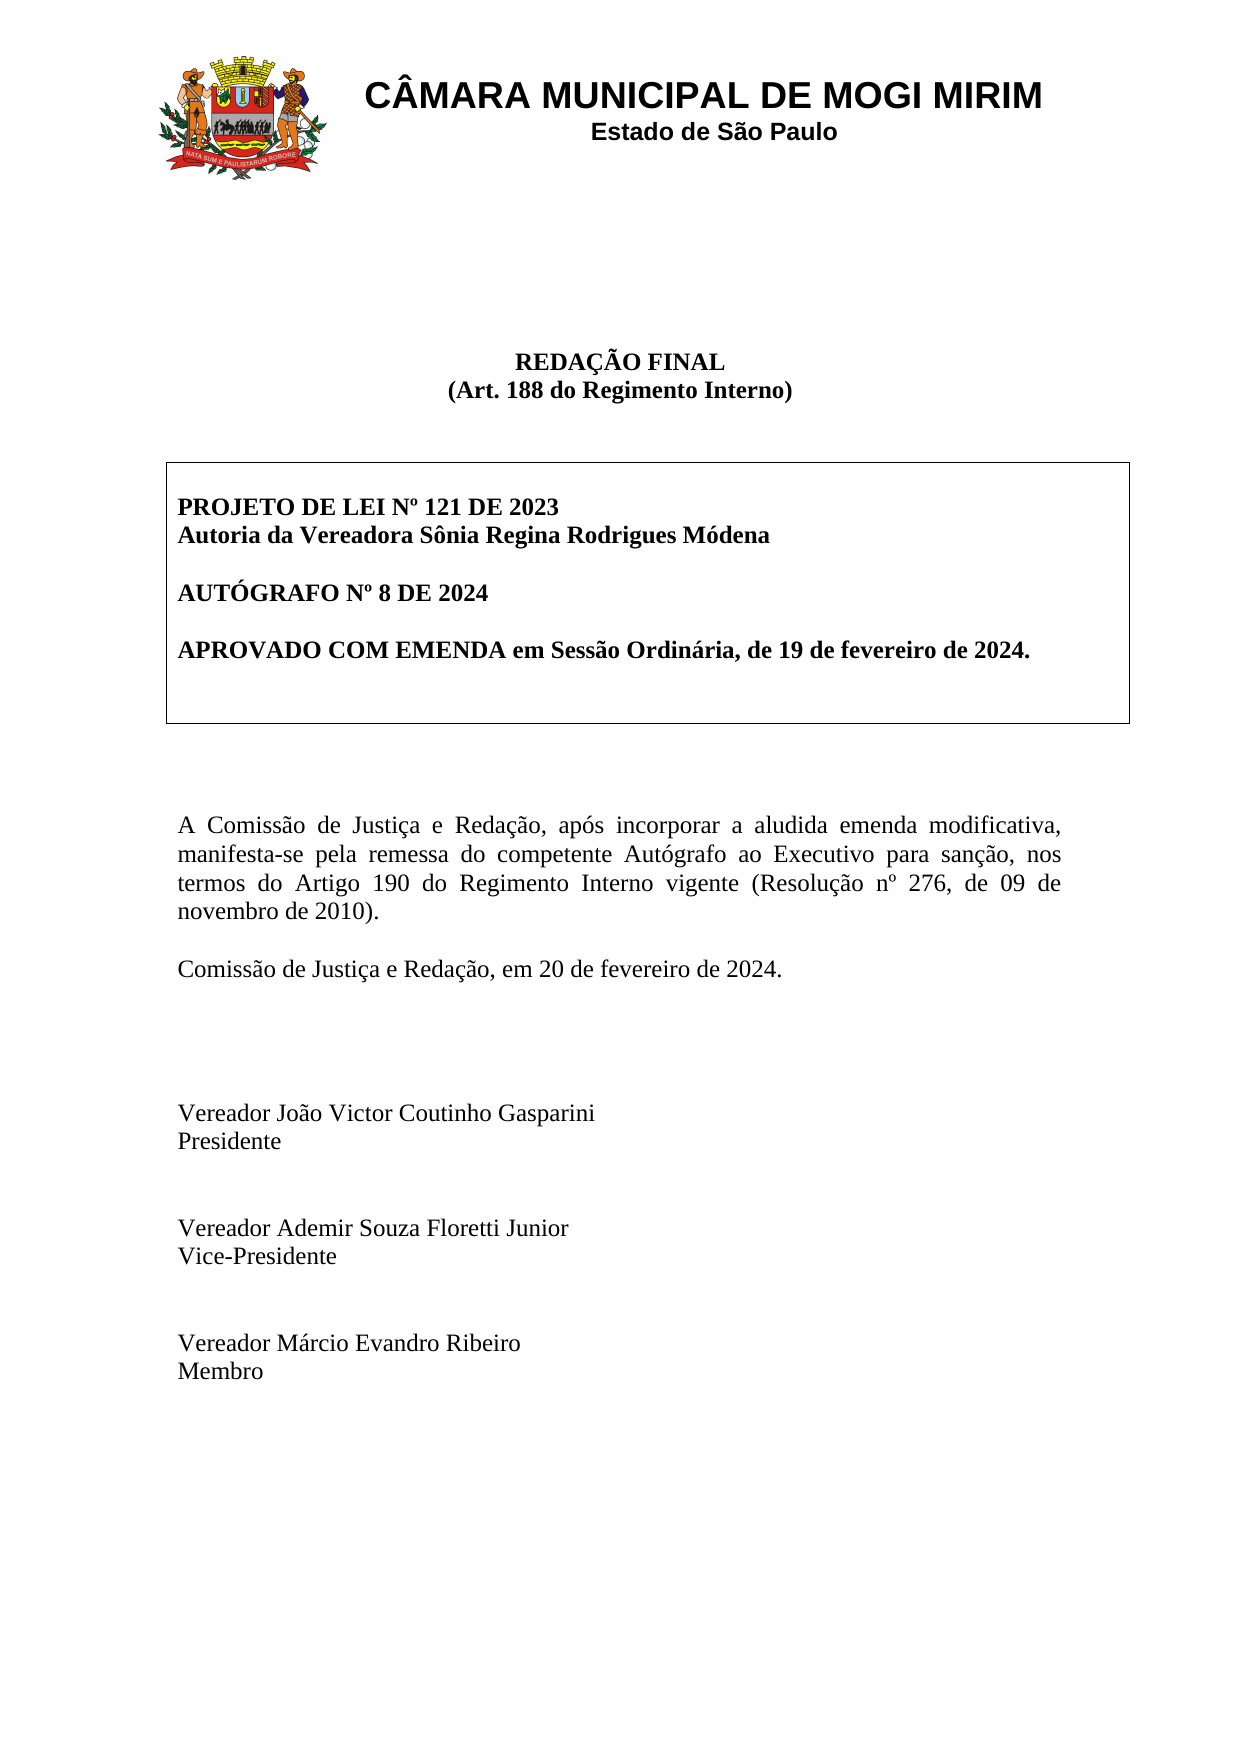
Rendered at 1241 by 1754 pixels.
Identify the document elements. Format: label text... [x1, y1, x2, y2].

text Vereador João Victor Coutinho Gasparini [177, 1098, 1063, 1126]
table_header PROJETO DE LEI Nº 121 DE 2023 Autoria da Vereadora Sônia Regina Rodrigues Módena AUTÓGRAFO Nº 8 DE 2024 APROVADO COM EMENDA em Sessão Ordinária, de 19 de fevereiro de 2024. [167, 463, 1129, 723]
text Presidente [177, 1126, 1063, 1155]
text Membro [177, 1356, 1063, 1385]
text Comissão de Justiça e Redação, em 20 de fevereiro de 2024. [177, 954, 1063, 983]
text Vereador Márcio Evandro Ribeiro [177, 1328, 1063, 1356]
text A Comissão de Justiça e Redação, após incorporar a aludida emenda modificativa, manifesta-se pela remessa do competente Autógrafo ao Executivo para sanção, nos termos do Artigo 190 do Regimento Interno vigente (Resolução nº 276, de 09 de novembro de 2010). [177, 810, 1063, 925]
text (Art. 188 do Regimento Interno) [177, 376, 1063, 404]
picture [157, 56, 328, 180]
text REDAÇÃO FINAL [177, 347, 1063, 376]
text Vice-Presidente [177, 1241, 1063, 1270]
text Vereador Ademir Souza Floretti Junior [177, 1213, 1063, 1241]
